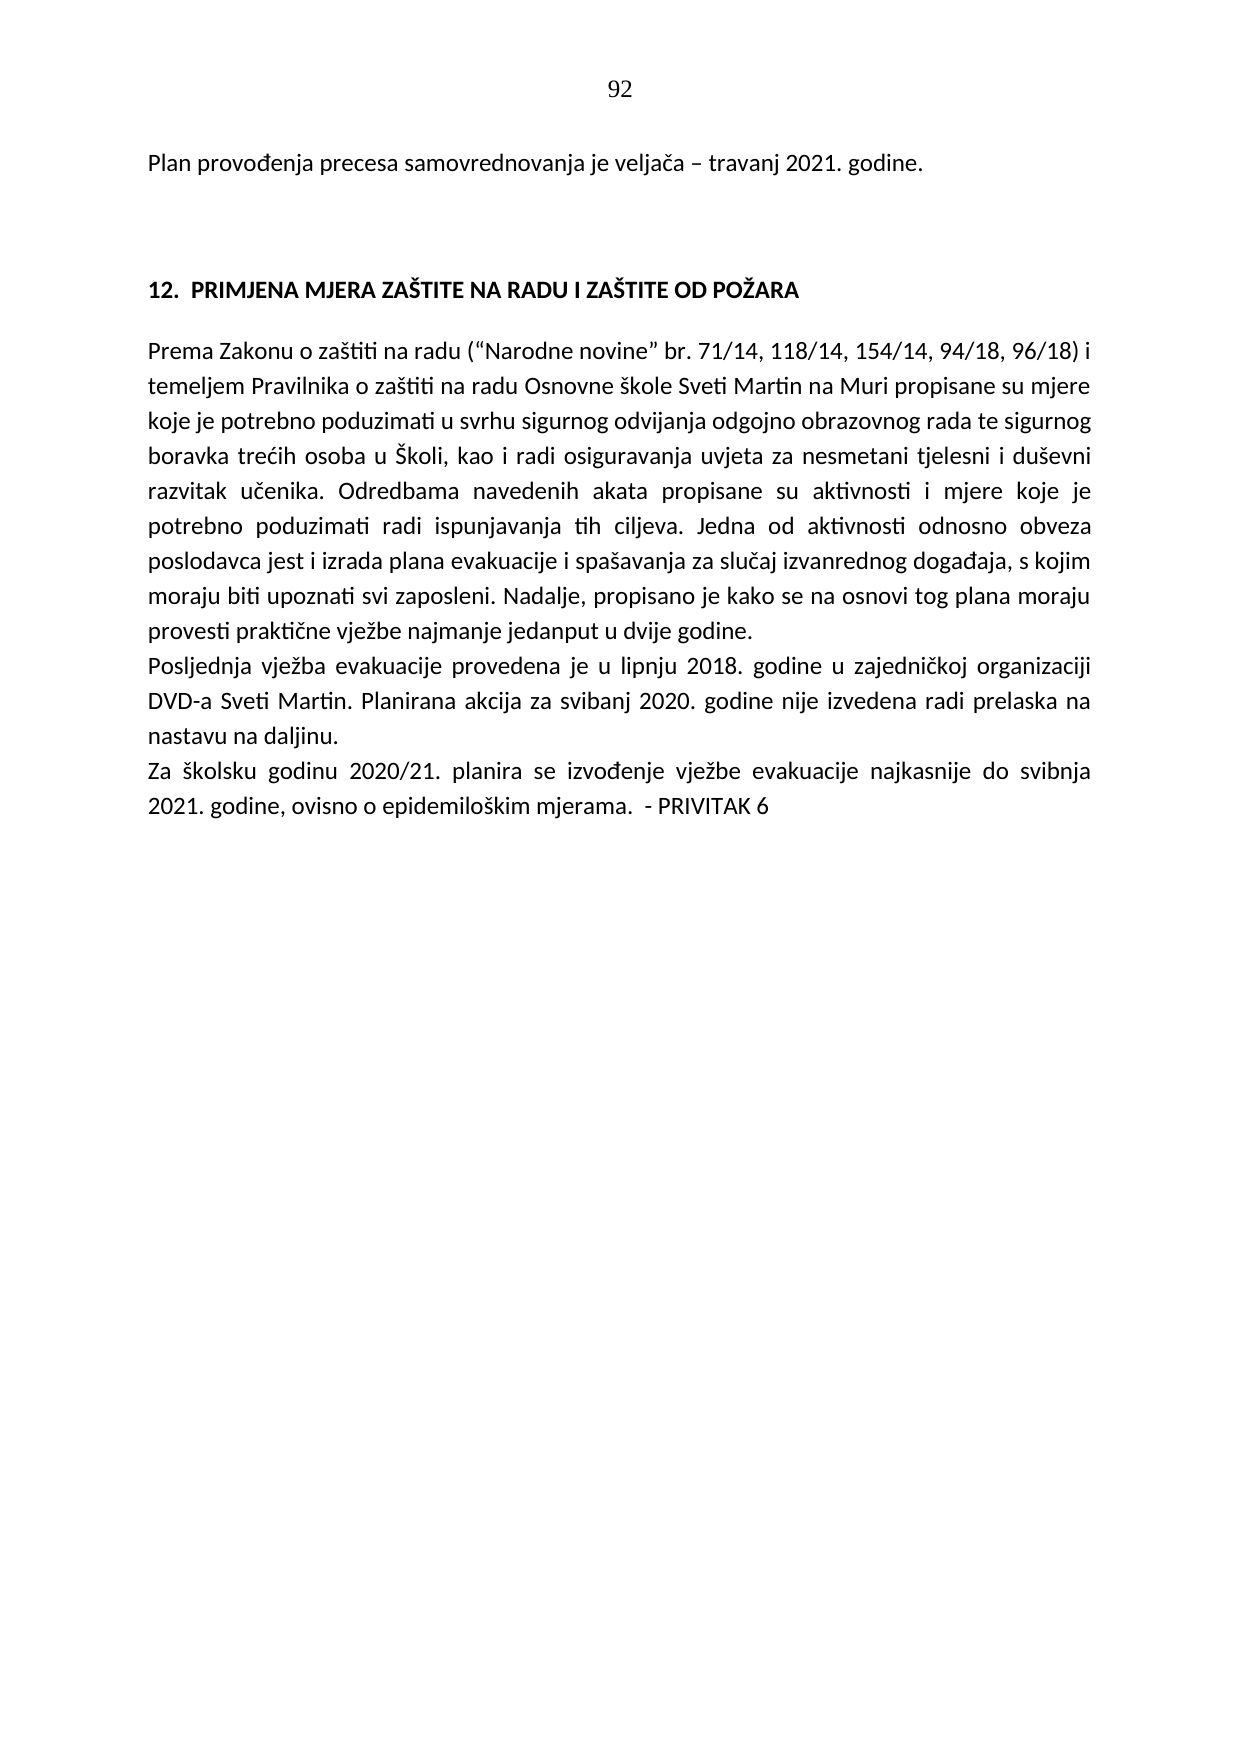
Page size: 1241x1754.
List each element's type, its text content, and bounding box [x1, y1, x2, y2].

text Plan provođenja precesa samovrednovanja je veljača – travanj 2021. godine. [148, 148, 1093, 178]
text Posljednja vježba evakuacije provedena je u lipnju 2018. godine u zajedničkoj organizaciji DVD-a Sveti Martin. Planirana akcija za svibanj 2020. godine nije izvedena radi prelaska na nastavu na daljinu. [148, 650, 1093, 751]
text Za školsku godinu 2020/21. planira se izvođenje vježbe evakuacije najkasnije do svibnja 2021. godine, ovisno o epidemiloškim mjerama. - PRIVITAK 6 [148, 755, 1093, 821]
text 12. PRIMJENA MJERA ZAŠTITE NA RADU I ZAŠTITE OD POŽARA [148, 274, 1093, 305]
text Prema Zakonu o zaštiti na radu (“Narodne novine” br. 71/14, 118/14, 154/14, 94/18, 96/18) i temeljem Pravilnika o zaštiti na radu Osnovne škole Sveti Martin na Muri propisane su mjere koje je potrebno poduzimati u svrhu sigurnog odvijanja odgojno obrazovnog rada te sigurnog boravka trećih osoba u Školi, kao i radi osiguravanja uvjeta za nesmetani tjelesni i duševni razvitak učenika. Odredbama navedenih akata propisane su aktivnosti i mjere koje je potrebno poduzimati radi ispunjavanja tih ciljeva. Jedna od aktivnosti odnosno obveza poslodavca jest i izrada plana evakuacije i spašavanja za slučaj izvanrednog događaja, s kojim moraju biti upoznati svi zaposleni. Nadalje, propisano je kako se na osnovi tog plana moraju provesti praktične vježbe najmanje jedanput u dvije godine. [148, 335, 1093, 646]
